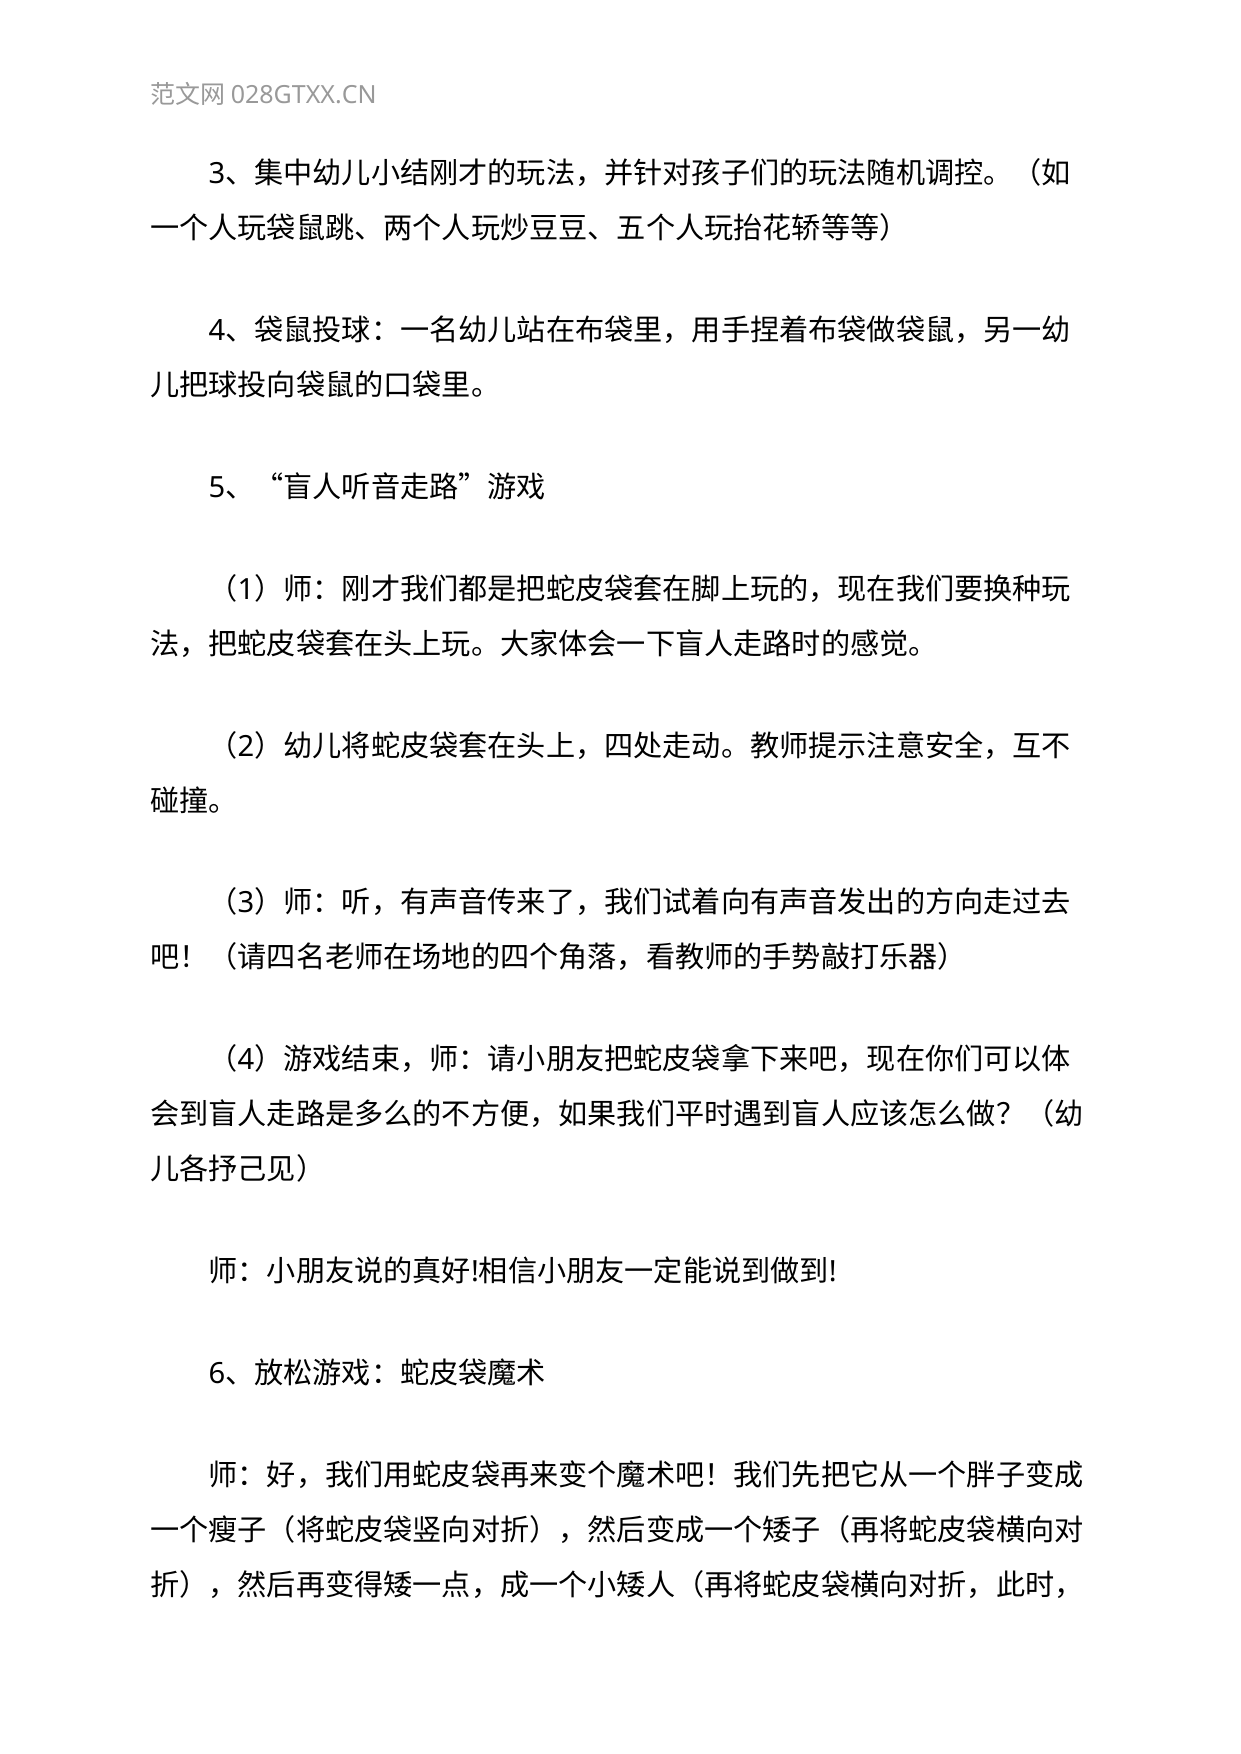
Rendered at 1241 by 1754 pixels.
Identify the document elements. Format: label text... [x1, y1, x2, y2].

text 4、袋鼠投球：一名幼儿站在布袋里，用手捏着布袋做袋鼠，另一幼儿把球投向袋鼠的口袋里。 [150, 307, 1090, 404]
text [150, 1451, 1090, 1603]
text 3、集中幼儿小结刚才的玩法，并针对孩子们的玩法随机调控。（如一个人玩袋鼠跳、两个人玩炒豆豆、五个人玩抬花轿等等） [150, 150, 1090, 247]
text （4）游戏结束，师：请小朋友把蛇皮袋拿下来吧，现在你们可以体会到盲人走路是多么的不方便，如果我们平时遇到盲人应该怎么做？（幼儿各抒己见） [150, 1036, 1090, 1188]
text 5、“盲人听音走路”游戏 [150, 463, 1090, 506]
text 师：小朋友说的真好!相信小朋友一定能说到做到! [150, 1247, 1090, 1290]
text 6、放松游戏：蛇皮袋魔术 [150, 1349, 1090, 1392]
text （2）幼儿将蛇皮袋套在头上，四处走动。教师提示注意安全，互不碰撞。 [150, 722, 1090, 819]
text （3）师：听，有声音传来了，我们试着向有声音发出的方向走过去吧！（请四名老师在场地的四个角落，看教师的手势敲打乐器） [150, 879, 1090, 976]
text （1）师：刚才我们都是把蛇皮袋套在脚上玩的，现在我们要换种玩法，把蛇皮袋套在头上玩。大家体会一下盲人走路时的感觉。 [150, 566, 1090, 663]
